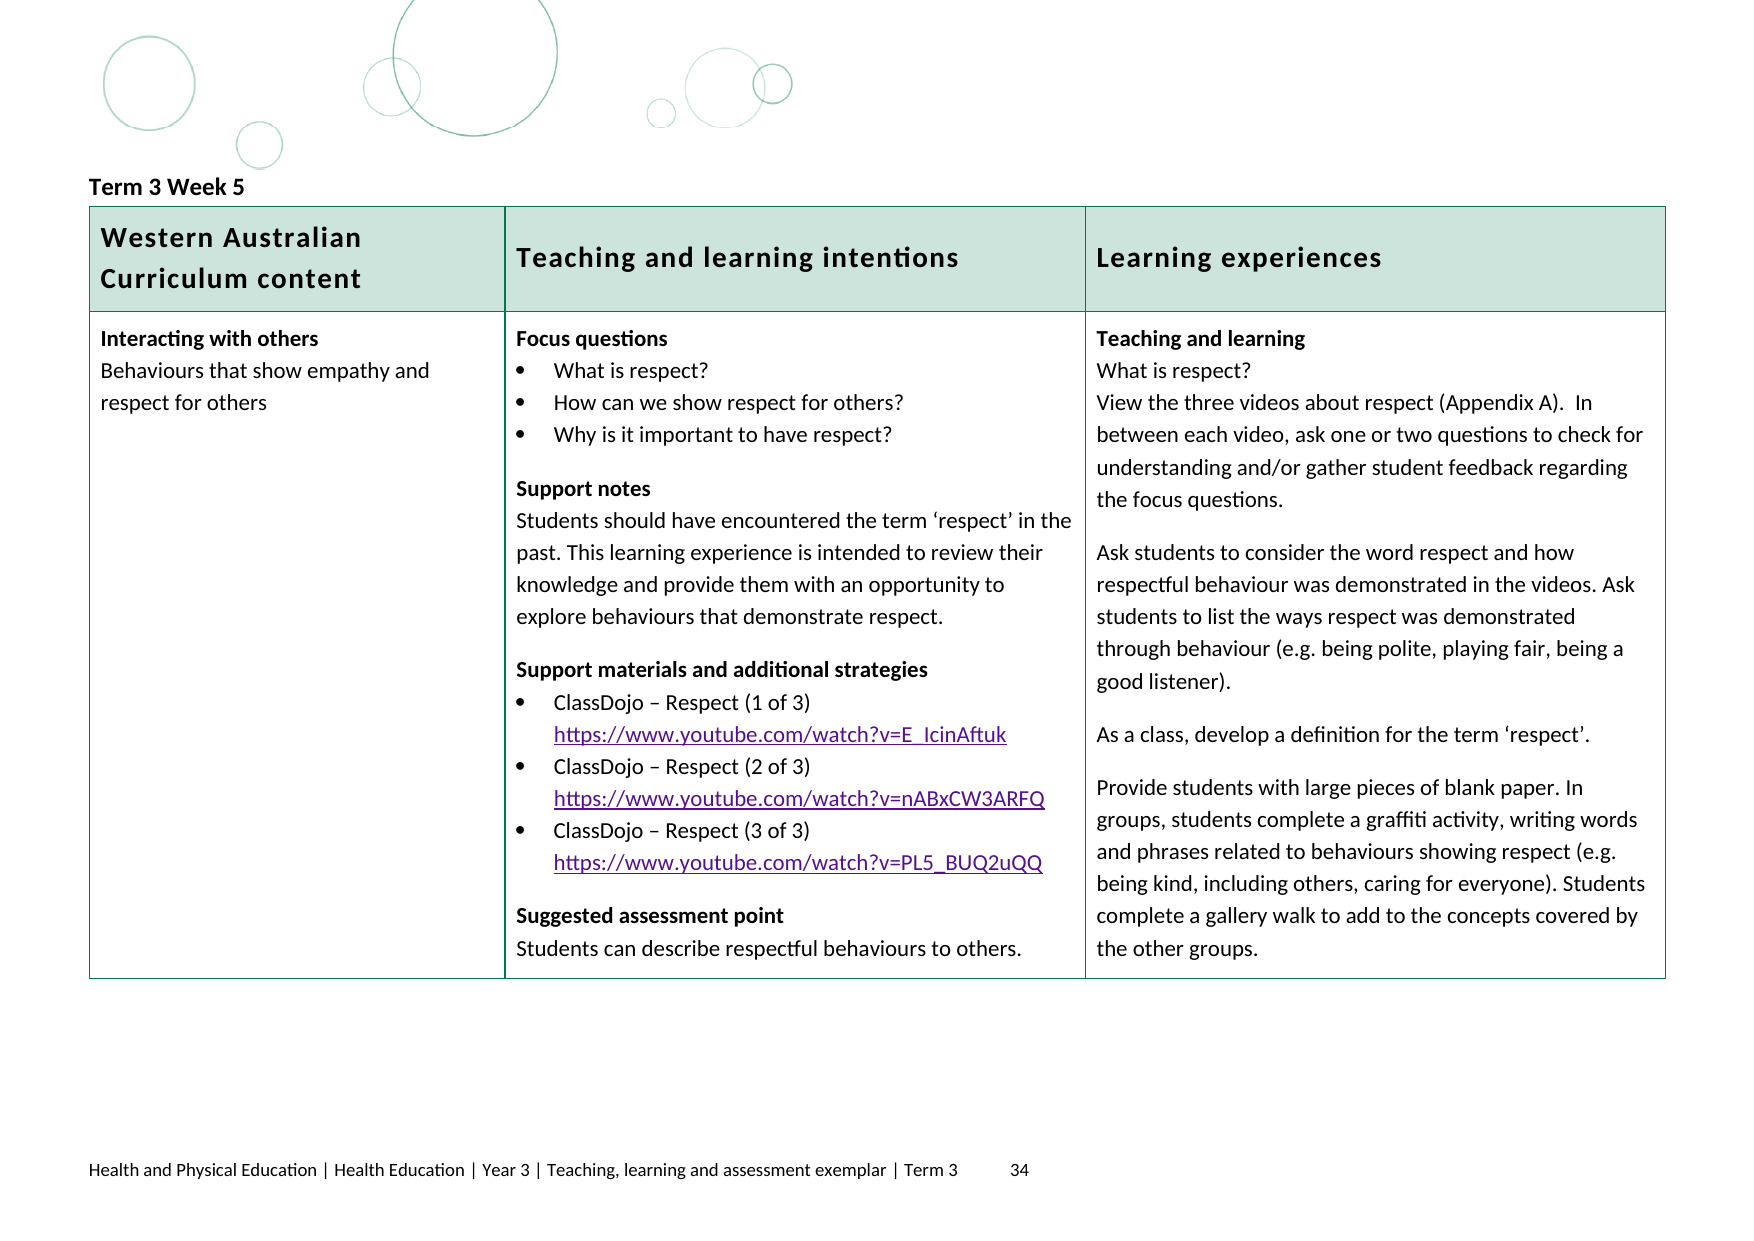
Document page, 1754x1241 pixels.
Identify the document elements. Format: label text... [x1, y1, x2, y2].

picture [103, 0, 793, 170]
table_cell Focus questions What is respect? How can we show respect for others? Why is it important to have respect? Support notes Students should have encountered the term ‘respect’ in the past. This learning experience is intended to review their knowledge and provide them with an opportunity to explore behaviours that demonstrate respect. Support materials and additional strategies ClassDojo – Respect (1 of 3) https://www.youtube.com/watch?v=E_IcinAftuk ClassDojo – Respect (2 of 3) https://www.youtube.com/watch?v=nABxCW3ARFQ ClassDojo – Respect (3 of 3) https://www.youtube.com/watch?v=PL5_BUQ2uQQ Suggested assessment point Students can describe respectful behaviours to others. [506, 312, 1085, 977]
table_header Teaching and learning intentions [506, 207, 1085, 311]
table_cell Interacting with others Behaviours that show empathy and respect for others [90, 312, 504, 977]
table_header Western Australian Curriculum content [90, 207, 504, 311]
subtitle Term 3 Week 5 [89, 171, 1665, 202]
table_cell Teaching and learning What is respect? View the three videos about respect (Appendix A). In between each video, ask one or two questions to check for understanding and/or gather student feedback regarding the focus questions. Ask students to consider the word respect and how respectful behaviour was demonstrated in the videos. Ask students to list the ways respect was demonstrated through behaviour (e.g. being polite, playing fair, being a good listener). As a class, develop a definition for the term ‘respect’. Provide students with large pieces of blank paper. In groups, students complete a graffiti activity, writing words and phrases related to behaviours showing respect (e.g. being kind, including others, caring for everyone). Students complete a gallery walk to add to the concepts covered by the other groups. [1086, 312, 1665, 977]
table_header Learning experiences [1086, 207, 1665, 311]
